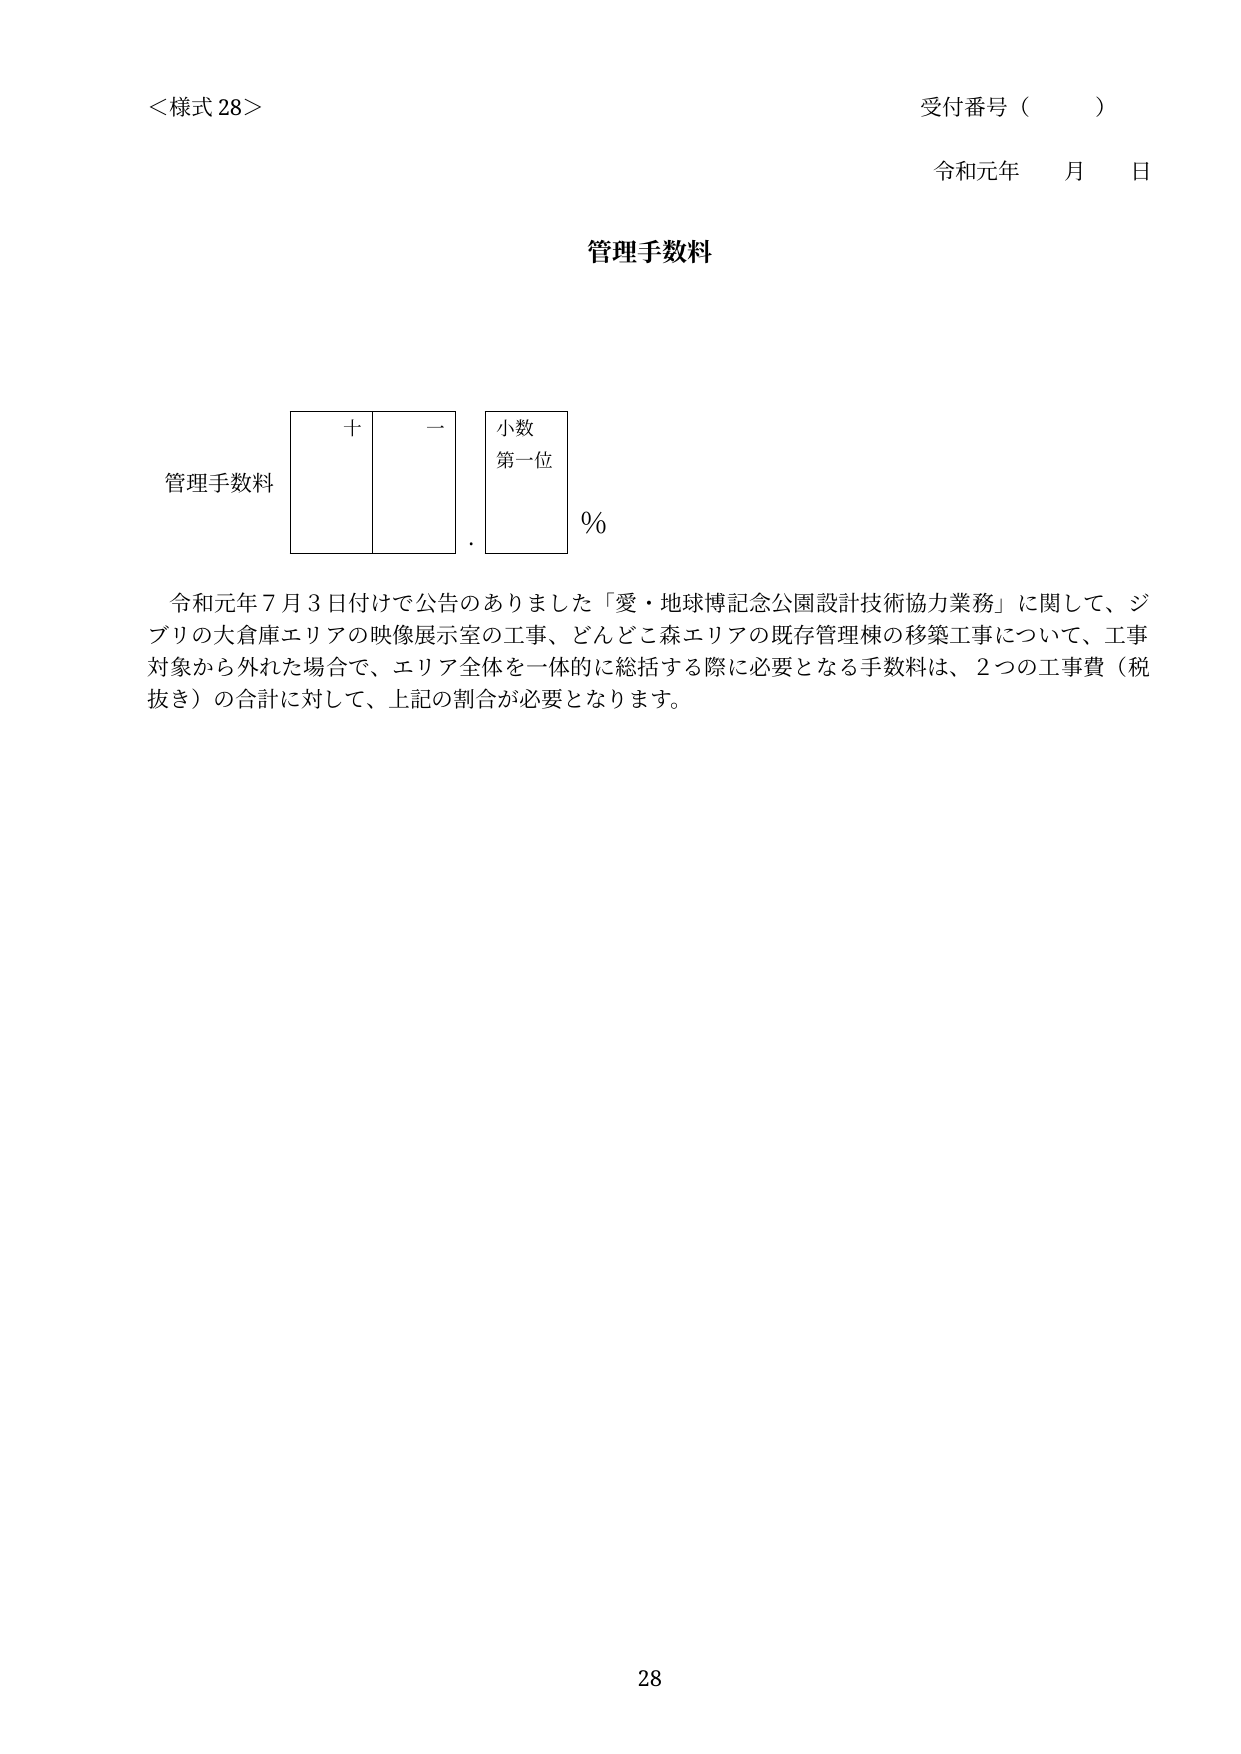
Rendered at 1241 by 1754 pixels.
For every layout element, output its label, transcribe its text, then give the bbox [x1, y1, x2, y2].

table_cell [486, 476, 567, 553]
table_header 管理手数料 [148, 411, 290, 553]
text 令和元年 月 日 [148, 154, 1152, 186]
text 令和元年７月３日付けで公告のありました「愛・地球博記念公園設計技術協力業務」に関して、ジブリの大倉庫エリアの映像展示室の工事、どんどこ森エリアの既存管理棟の移築工事について、工事対象から外れた場合で、エリア全体を一体的に総括する際に必要となる手数料は、２つの工事費（税抜き）の合計に対して、上記の割合が必要となります。 [148, 586, 1152, 714]
table_cell . [456, 476, 485, 553]
table_cell [291, 476, 372, 553]
table_cell [373, 476, 455, 553]
table_header [456, 411, 485, 476]
table_header ％ [568, 411, 620, 553]
text 管理手数料 [148, 218, 1152, 282]
table_header 一 [373, 412, 455, 476]
table_header 小数 第一位 [486, 412, 567, 476]
text ＜様式28＞ 受付番号（ ） [148, 90, 1152, 122]
table_header 十 [291, 412, 372, 476]
